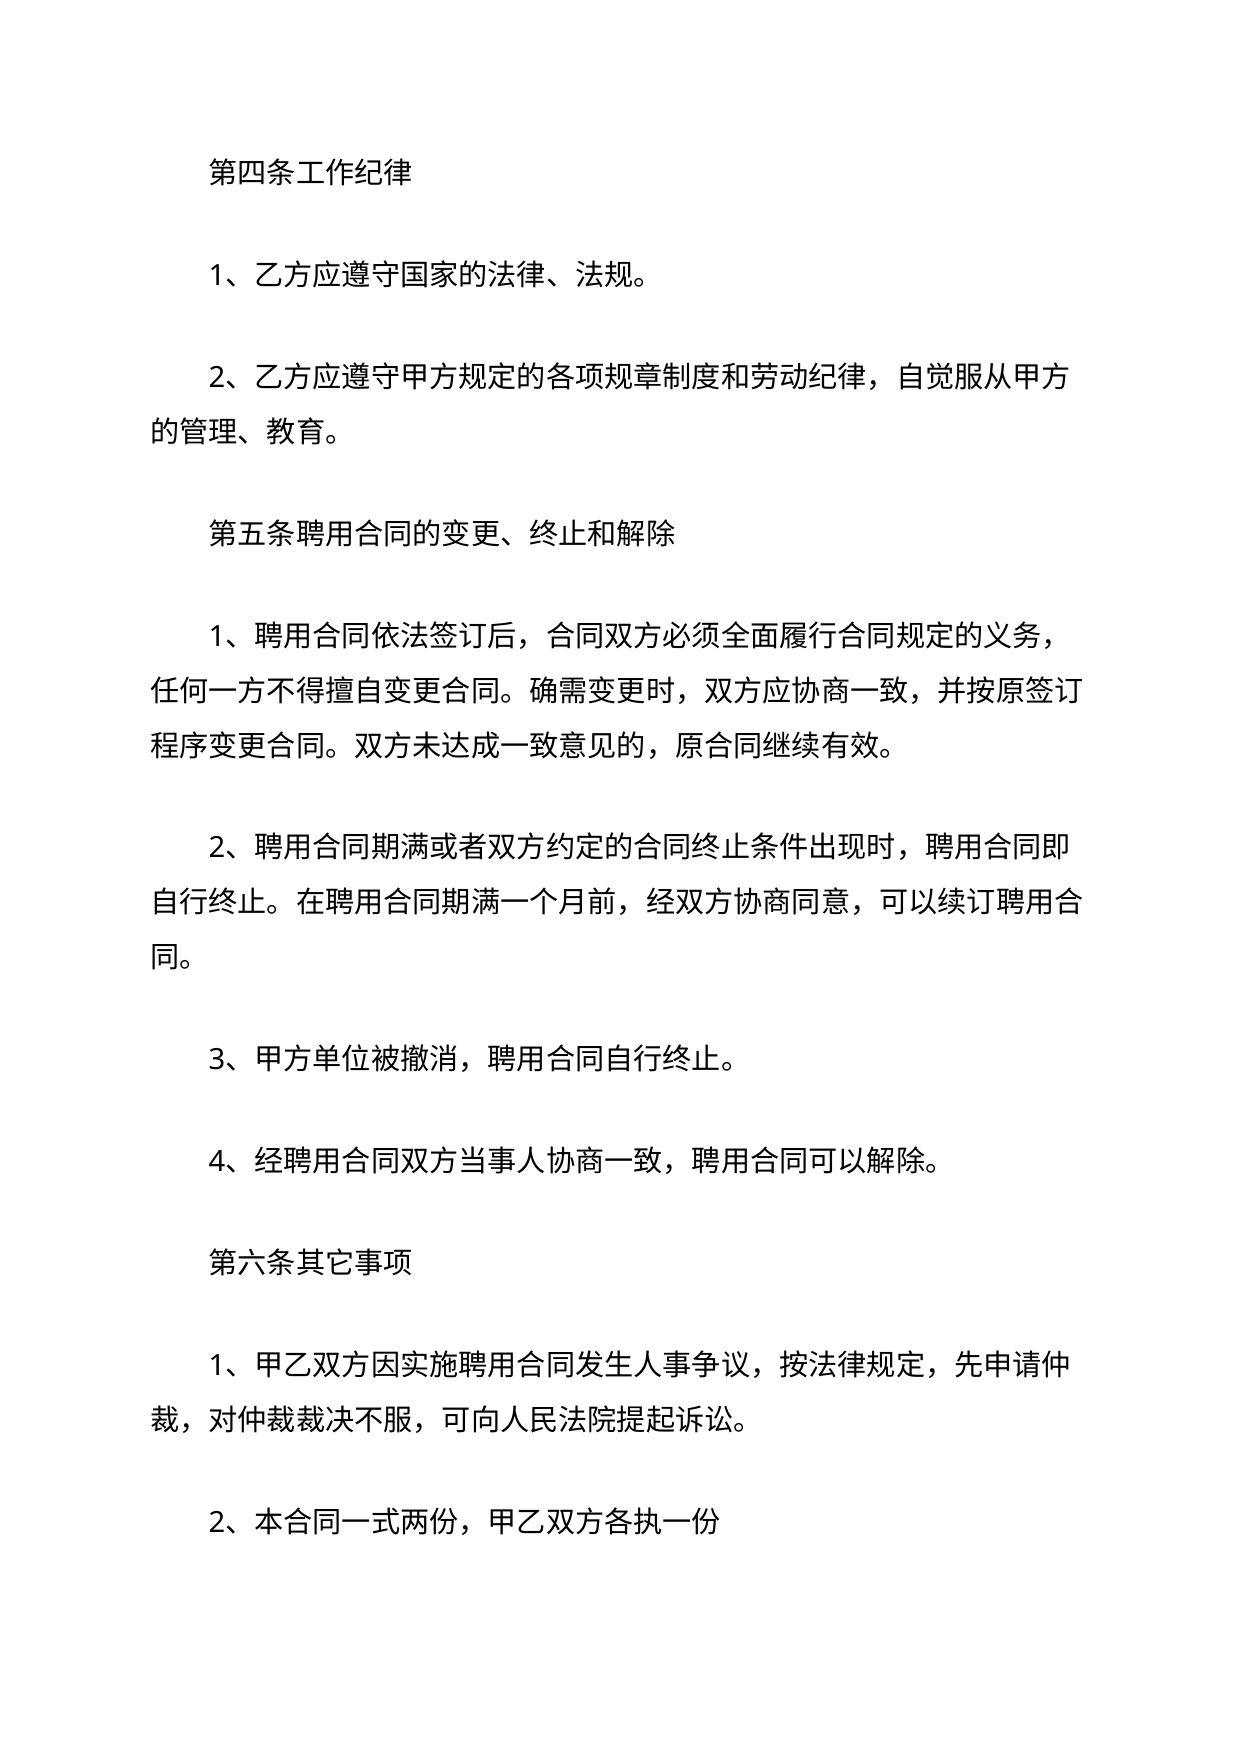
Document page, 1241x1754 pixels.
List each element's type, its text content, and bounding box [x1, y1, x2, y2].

text 3、甲方单位被撤消，聘用合同自行终止。 [150, 1036, 1090, 1078]
text 第六条其它事项 [150, 1239, 1090, 1282]
text 4、经聘用合同双方当事人协商一致，聘用合同可以解除。 [150, 1138, 1090, 1180]
text 2、乙方应遵守甲方规定的各项规章制度和劳动纪律，自觉服从甲方的管理、教育。 [150, 354, 1090, 451]
text 1、乙方应遵守国家的法律、法规。 [150, 252, 1090, 294]
text 1、聘用合同依法签订后，合同双方必须全面履行合同规定的义务，任何一方不得擅自变更合同。确需变更时，双方应协商一致，并按原签订程序变更合同。双方未达成一致意见的，原合同继续有效。 [150, 612, 1090, 764]
text 第五条聘用合同的变更、终止和解除 [150, 511, 1090, 553]
text 2、聘用合同期满或者双方约定的合同终止条件出现时，聘用合同即自行终止。在聘用合同期满一个月前，经双方协商同意，可以续订聘用合同。 [150, 824, 1090, 976]
text 第四条工作纪律 [150, 150, 1090, 192]
text 2、本合同一式两份，甲乙双方各执一份 [150, 1498, 1090, 1541]
text 1、甲乙双方因实施聘用合同发生人事争议，按法律规定，先申请仲裁，对仲裁裁决不服，可向人民法院提起诉讼。 [150, 1341, 1090, 1439]
